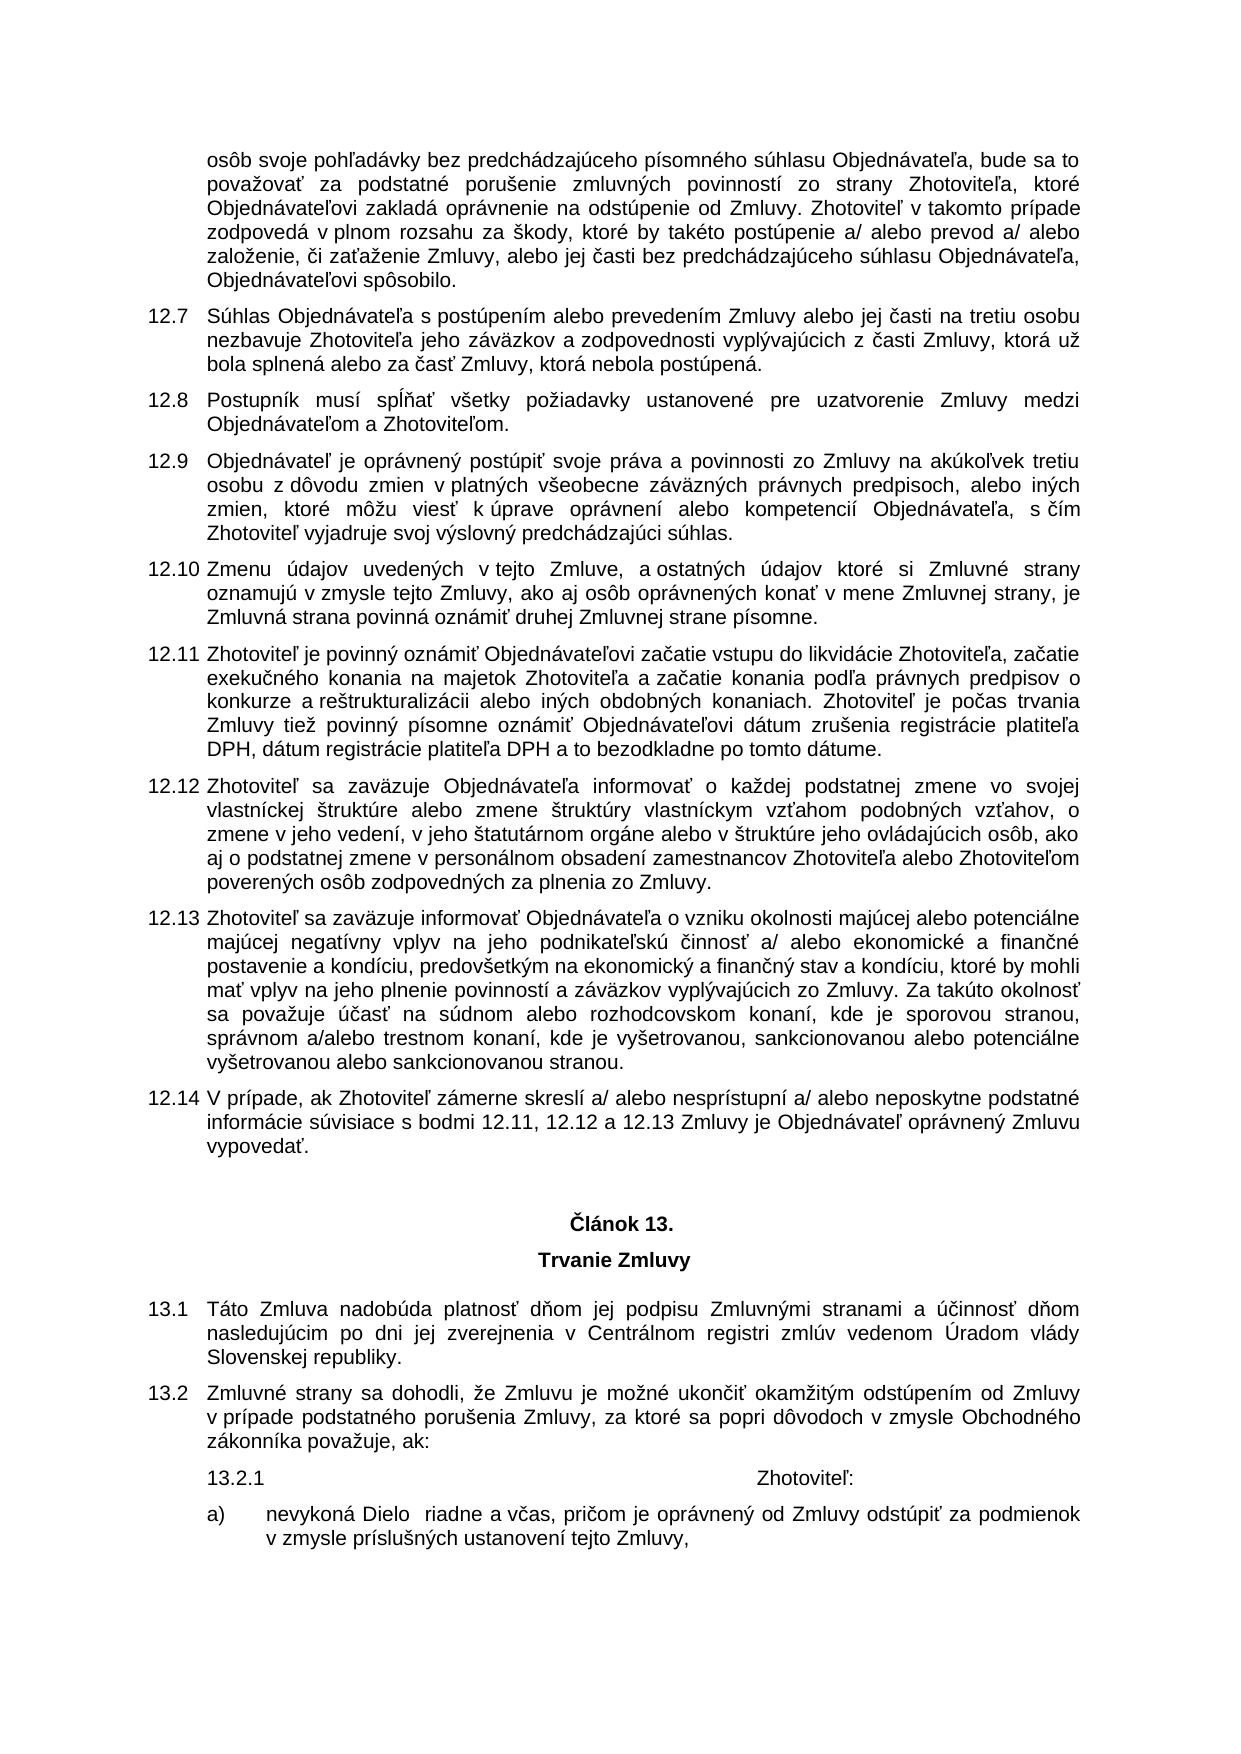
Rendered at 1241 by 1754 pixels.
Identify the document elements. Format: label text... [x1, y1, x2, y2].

list V prípade, ak Zhotoviteľ zámerne skreslí a/ alebo nesprístupní a/ alebo neposkytne podstatné informácie súvisiace s bodmi 12.11, 12.12 a 12.13 Zmluvy je Objednávateľ oprávnený Zmluvu vypovedať. [148, 1086, 1081, 1158]
list Objednávateľ je oprávnený postúpiť svoje práva a povinnosti zo Zmluvy na akúkoľvek tretiu osobu z dôvodu zmien v platných všeobecne záväzných právnych predpisoch, alebo iných zmien, ktoré môžu viesť k úprave oprávnení alebo kompetencií Objednávateľa, s čím Zhotoviteľ vyjadruje svoj výslovný predchádzajúci súhlas. [148, 449, 1081, 544]
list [148, 148, 1081, 291]
list Zmluvné strany sa dohodli, že Zmluvu je možné ukončiť okamžitým odstúpením od Zmluvy v prípade podstatného porušenia Zmluvy, za ktoré sa popri dôvodoch v zmysle Obchodného zákonníka považuje, ak: [148, 1381, 1081, 1453]
text Trvanie Zmluvy [148, 1248, 1081, 1272]
list nevykoná Dielo riadne a včas, pričom je oprávnený od Zmluvy odstúpiť za podmienok v zmysle príslušných ustanovení tejto Zmluvy, [207, 1502, 1081, 1550]
list Zhotoviteľ sa zaväzuje Objednávateľa informovať o každej podstatnej zmene vo svojej vlastníckej štruktúre alebo zmene štruktúry vlastníckym vzťahom podobných vzťahov, o zmene v jeho vedení, v jeho štatutárnom orgáne alebo v štruktúre jeho ovládajúcich osôb, ako aj o podstatnej zmene v personálnom obsadení zamestnancov Zhotoviteľa alebo Zhotoviteľom poverených osôb zodpovedných za plnenia zo Zmluvy. [148, 774, 1081, 893]
list Postupník musí spĺňať všetky požiadavky ustanovené pre uzatvorenie Zmluvy medzi Objednávateľom a Zhotoviteľom. [148, 388, 1081, 436]
list Zhotoviteľ: [207, 1466, 1081, 1489]
list Zhotoviteľ je povinný oznámiť Objednávateľovi začatie vstupu do likvidácie Zhotoviteľa, začatie exekučného konania na majetok Zhotoviteľa a začatie konania podľa právnych predpisov o konkurze a reštrukturalizácii alebo iných obdobných konaniach. Zhotoviteľ je počas trvania Zmluvy tiež povinný písomne oznámiť Objednávateľovi dátum zrušenia registrácie platiteľa DPH, dátum registrácie platiteľa DPH a to bezodkladne po tomto dátume. [148, 641, 1081, 761]
list Zhotoviteľ sa zaväzuje informovať Objednávateľa o vzniku okolnosti majúcej alebo potenciálne majúcej negatívny vplyv na jeho podnikateľskú činnosť a/ alebo ekonomické a finančné postavenie a kondíciu, predovšetkým na ekonomický a finančný stav a kondíciu, ktoré by mohli mať vplyv na jeho plnenie povinností a záväzkov vyplývajúcich zo Zmluvy. Za takúto okolnosť sa považuje účasť na súdnom alebo rozhodcovskom konaní, kde je sporovou stranou, správnom a/alebo trestnom konaní, kde je vyšetrovanou, sankcionovanou alebo potenciálne vyšetrovanou alebo sankcionovanou stranou. [148, 906, 1081, 1074]
list Súhlas Objednávateľa s postúpením alebo prevedením Zmluvy alebo jej časti na tretiu osobu nezbavuje Zhotoviteľa jeho záväzkov a zodpovednosti vyplývajúcich z časti Zmluvy, ktorá už bola splnená alebo za časť Zmluvy, ktorá nebola postúpená. [148, 304, 1081, 376]
list Táto Zmluva nadobúda platnosť dňom jej podpisu Zmluvnými stranami a účinnosť dňom nasledujúcim po dni jej zverejnenia v Centrálnom registri zmlúv vedenom Úradom vlády Slovenskej republiky. [148, 1297, 1081, 1369]
list Zmenu údajov uvedených v tejto Zmluve, a ostatných údajov ktoré si Zmluvné strany oznamujú v zmysle tejto Zmluvy, ako aj osôb oprávnených konať v mene Zmluvnej strany, je Zmluvná strana povinná oznámiť druhej Zmluvnej strane písomne. [148, 557, 1081, 629]
